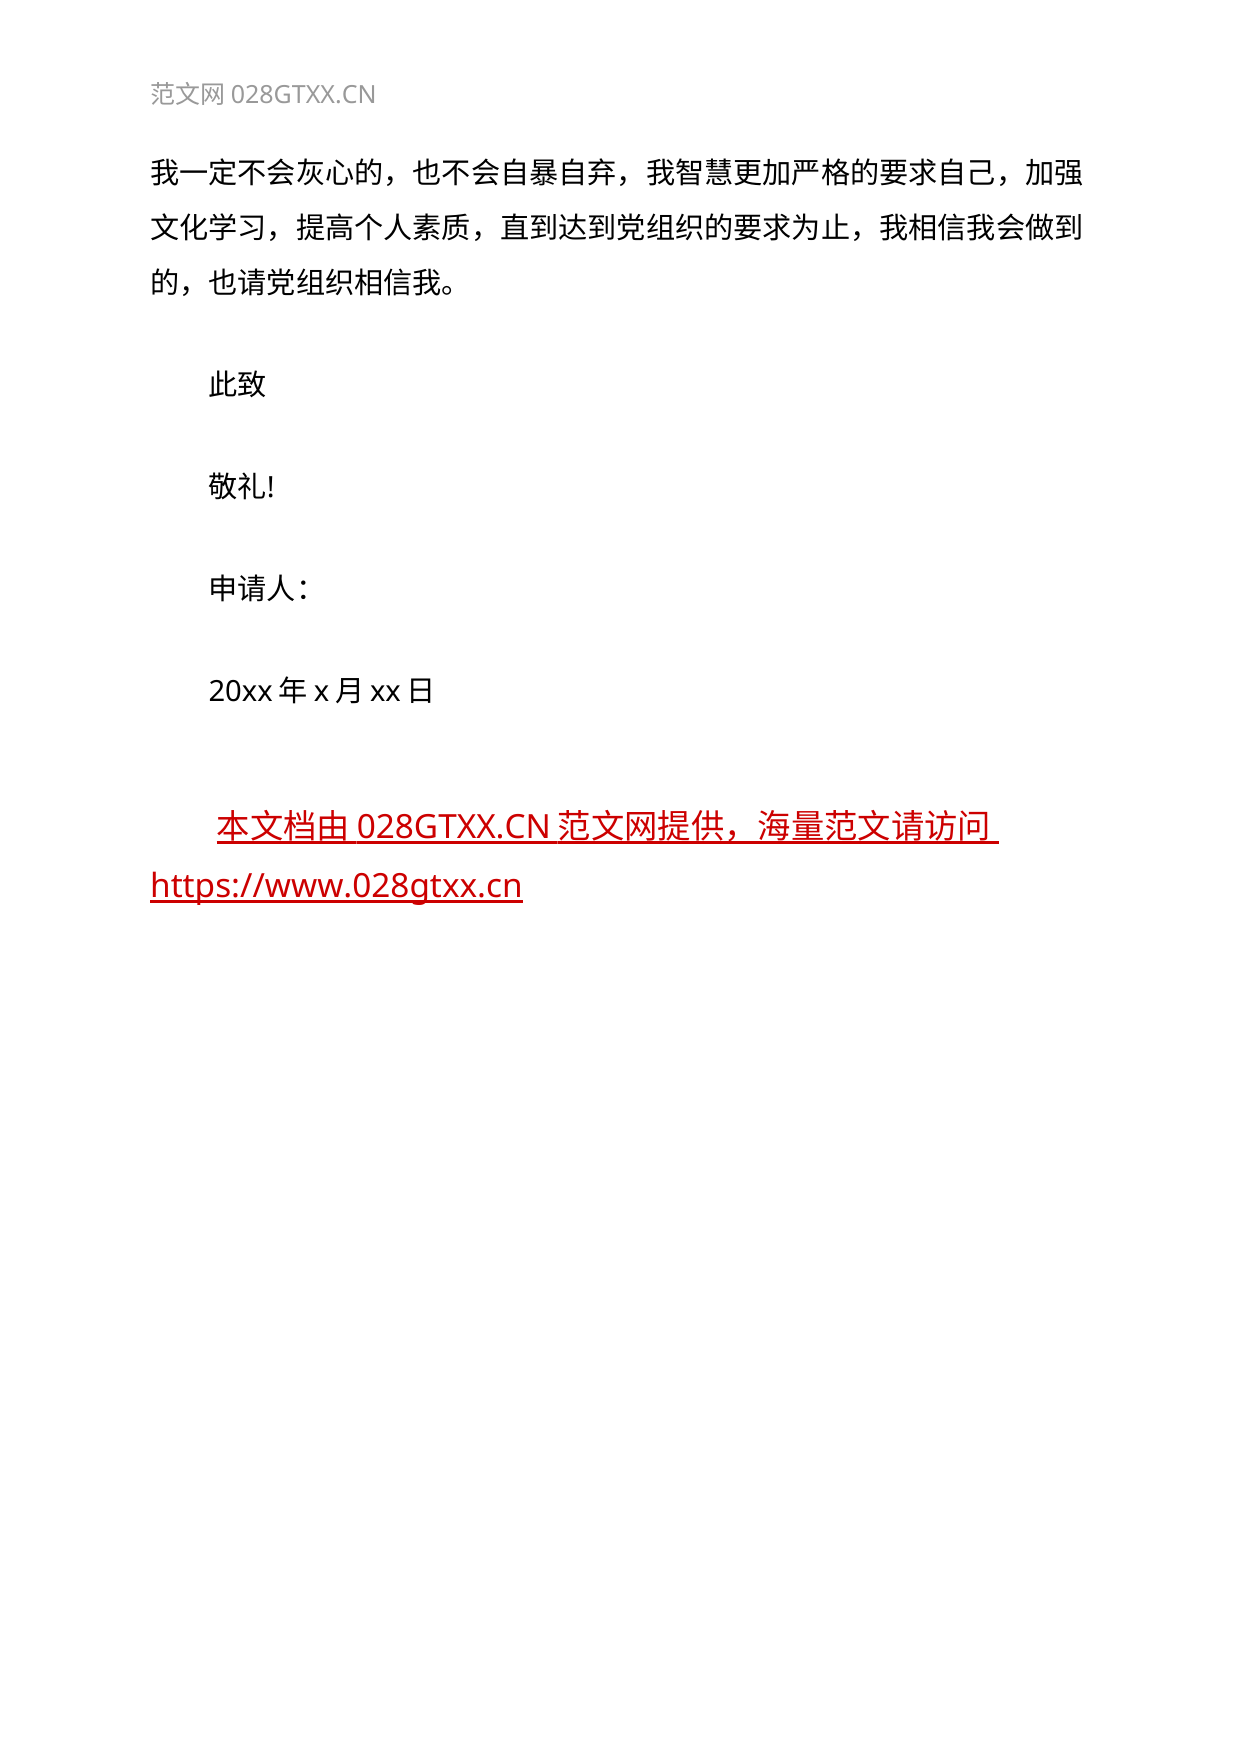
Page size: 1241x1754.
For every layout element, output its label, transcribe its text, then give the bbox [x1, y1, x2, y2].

text 20xx年x月xx日 [150, 667, 1090, 709]
text 此致 [150, 362, 1090, 404]
text 敬礼! [150, 463, 1090, 506]
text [150, 150, 1090, 302]
text 本文档由028GTXX.CN范文网提供，海量范文请访问 https://www.028gtxx.cn [150, 800, 1090, 908]
text 申请人： [150, 565, 1090, 608]
